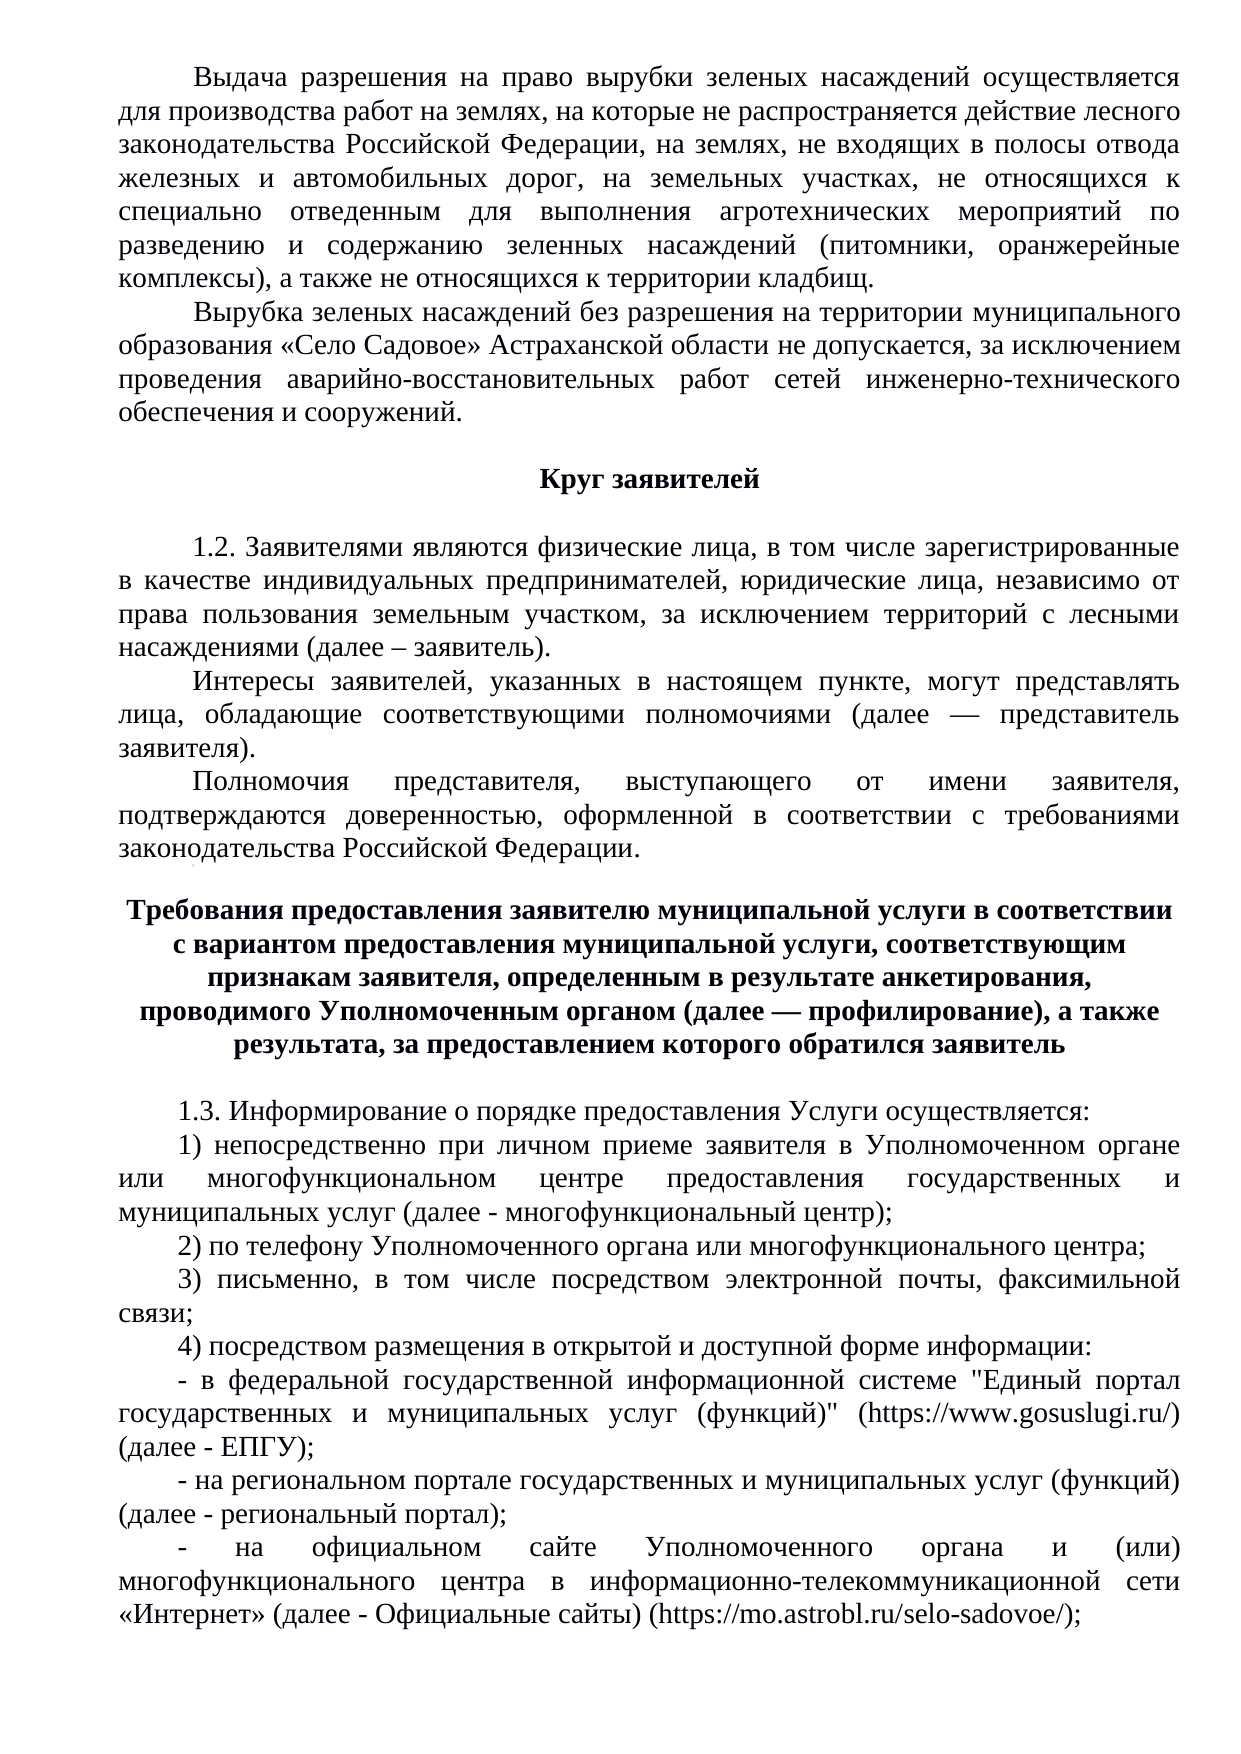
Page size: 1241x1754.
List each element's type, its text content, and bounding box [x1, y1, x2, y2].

text Требования предоставления заявителю муниципальной услуги в соответствии с вариантом предоставления муниципальной услуги, соответствующим признакам заявителя, определенным в результате анкетирования, проводимого Уполномоченным органом (далее — профилирование), а также результата, за предоставлением которого обратился заявитель [118, 892, 1181, 1060]
text Круг заявителей [118, 462, 1181, 495]
text - в федеральной государственной информационной системе "Единый портал государственных и муниципальных услуг (функций)" (https://www.gosuslugi.ru/) (далее - ЕПГУ); [118, 1362, 1181, 1462]
text Вырубка зеленых насаждений без разрешения на территории муниципального образования «Село Садовое» Астраханской области не допускается, за исключением проведения аварийно-восстановительных работ сетей инженерно-технического обеспечения и сооружений. [118, 294, 1181, 428]
text Выдача разрешения на право вырубки зеленых насаждений осуществляется для производства работ на землях, на которые не распространяется действие лесного законодательства Российской Федерации, на землях, не входящих в полосы отвода железных и автомобильных дорог, на земельных участках, не относящихся к специально отведенным для выполнения агротехнических мероприятий по разведению и содержанию зеленных насаждений (питомники, оранжерейные комплексы), а также не относящихся к территории кладбищ. [118, 59, 1181, 294]
text 1.2. Заявителями являются физические лица, в том числе зарегистрированные в качестве индивидуальных предпринимателей, юридические лица, независимо от права пользования земельным участком, за исключением территорий с лесными насаждениями (далее – заявитель). [118, 529, 1181, 663]
text 4) посредством размещения в открытой и доступной форме информации: [118, 1328, 1181, 1362]
text 1) непосредственно при личном приеме заявителя в Уполномоченном органе или многофункциональном центре предоставления государственных и муниципальных услуг (далее - многофункциональный центр); [118, 1127, 1181, 1228]
text Полномочия представителя, выступающего от имени заявителя, подтверждаются доверенностью, оформленной в соответствии с требованиями законодательства Российской Федерации. [118, 763, 1181, 864]
text - на официальном сайте Уполномоченного органа и (или) многофункционального центра в информационно-телекоммуникационной сети «Интернет» (далее - Официальные сайты) (https://mo.astrobl.ru/selo-sadovoe/); [118, 1529, 1181, 1630]
text 3) письменно, в том числе посредством электронной почты, факсимильной связи; [118, 1261, 1181, 1328]
text 2) по телефону Уполномоченного органа или многофункционального центра; [118, 1228, 1181, 1261]
text Интересы заявителей, указанных в настоящем пункте, могут представлять лица, обладающие соответствующими полномочиями (далее — представитель заявителя). [118, 663, 1181, 763]
text - на региональном портале государственных и муниципальных услуг (функций) (далее - региональный портал); [118, 1462, 1181, 1529]
text 1.3. Информирование о порядке предоставления Услуги осуществляется: [118, 1093, 1181, 1127]
